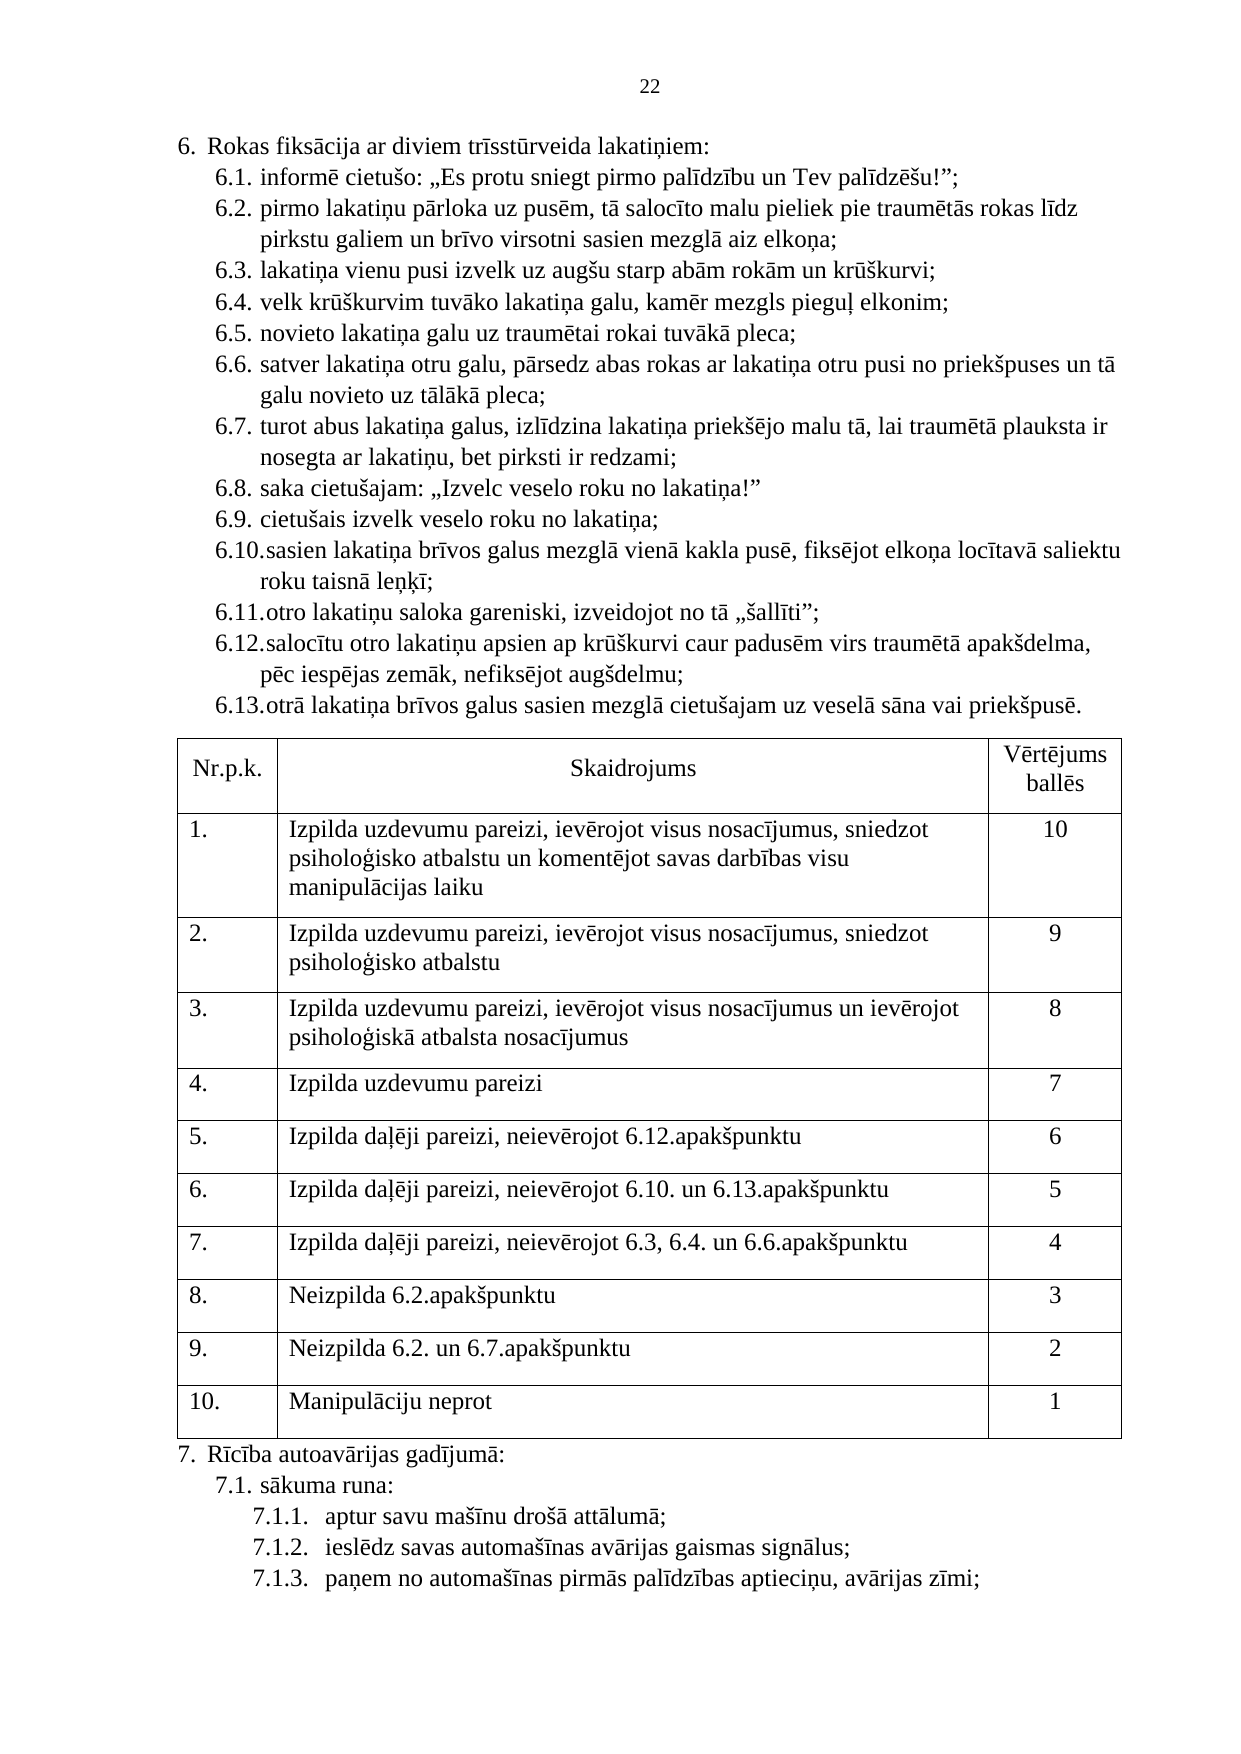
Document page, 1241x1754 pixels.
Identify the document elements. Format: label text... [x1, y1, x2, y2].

list novieto lakatiņa galu uz traumētai rokai tuvākā pleca; [215, 318, 1122, 346]
list velk krūškurvim tuvāko lakatiņa galu, kamēr mezgls pieguļ elkonim; [215, 287, 1122, 315]
table_cell 1 [989, 1386, 1121, 1438]
list ieslēdz savas automašīnas avārijas gaismas signālus; [252, 1532, 1122, 1561]
table_cell Izpilda uzdevumu pareizi [278, 1069, 988, 1120]
table_cell [178, 1333, 277, 1385]
table_cell [178, 1174, 277, 1226]
table_cell Neizpilda 6.2.apakšpunktu [278, 1280, 988, 1332]
table_cell Izpilda daļēji pareizi, neievērojot 6.10. un 6.13.apakšpunktu [278, 1174, 988, 1226]
table_cell 5 [989, 1174, 1121, 1226]
list saka cietušajam: „Izvelc veselo roku no lakatiņa!” [215, 473, 1122, 502]
table_cell 8 [989, 993, 1121, 1067]
list aptur savu mašīnu drošā attālumā; [252, 1501, 1122, 1530]
table_cell Manipulāciju neprot [278, 1386, 988, 1438]
list sasien lakatiņa brīvos galus mezglā vienā kakla pusē, fiksējot elkoņa locītavā saliektu roku taisnā leņķī; [215, 535, 1122, 595]
table_cell [178, 993, 277, 1067]
list otrā lakatiņa brīvos galus sasien mezglā cietušajam uz veselā sāna vai priekšpusē. [215, 690, 1122, 719]
list cietušais izvelk veselo roku no lakatiņa; [215, 504, 1122, 533]
table_cell Neizpilda 6.2. un 6.7.apakšpunktu [278, 1333, 988, 1385]
table_cell [178, 814, 277, 917]
table_cell 9 [989, 918, 1121, 992]
table_cell 7 [989, 1069, 1121, 1120]
table_header Vērtējums ballēs [989, 739, 1121, 813]
list salocītu otro lakatiņu apsien ap krūškurvi caur padusēm virs traumētā apakšdelma, pēc iespējas zemāk, nefiksējot augšdelmu; [215, 628, 1122, 688]
table_header Skaidrojums [278, 739, 988, 813]
table_cell [178, 1227, 277, 1279]
table_cell Izpilda daļēji pareizi, neievērojot 6.12.apakšpunktu [278, 1121, 988, 1173]
list lakatiņa vienu pusi izvelk uz augšu starp abām rokām un krūškurvi; [215, 256, 1122, 284]
list Rīcība autoavārijas gadījumā: [177, 1439, 1122, 1468]
list sākuma runa: [215, 1470, 1122, 1499]
table_cell [178, 1121, 277, 1173]
table_cell 4 [989, 1227, 1121, 1279]
list pirmo lakatiņu pārloka uz pusēm, tā salocīto malu pieliek pie traumētās rokas līdz pirkstu galiem un brīvo virsotni sasien mezglā aiz elkoņa; [215, 193, 1122, 253]
list paņem no automašīnas pirmās palīdzības aptieciņu, avārijas zīmi; [252, 1563, 1122, 1592]
table_cell 10 [989, 814, 1121, 917]
list turot abus lakatiņa galus, izlīdzina lakatiņa priekšējo malu tā, lai traumētā plauksta ir nosegta ar lakatiņu, bet pirksti ir redzami; [215, 411, 1122, 471]
table_header Nr.p.k. [178, 739, 277, 813]
list otro lakatiņu saloka gareniski, izveidojot no tā „šallīti”; [215, 597, 1122, 626]
table_cell 3 [989, 1280, 1121, 1332]
list informē cietušo: „Es protu sniegt pirmo palīdzību un Tev palīdzēšu!”; [215, 162, 1122, 191]
table_cell Izpilda daļēji pareizi, neievērojot 6.3, 6.4. un 6.6.apakšpunktu [278, 1227, 988, 1279]
table_cell Izpilda uzdevumu pareizi, ievērojot visus nosacījumus, sniedzot psiholoģisko atbalstu [278, 918, 988, 992]
table_cell [178, 1069, 277, 1120]
table_cell Izpilda uzdevumu pareizi, ievērojot visus nosacījumus, sniedzot psiholoģisko atbalstu un komentējot savas darbības visu manipulācijas laiku [278, 814, 988, 917]
table_cell 6 [989, 1121, 1121, 1173]
table_cell 2 [989, 1333, 1121, 1385]
table_cell Izpilda uzdevumu pareizi, ievērojot visus nosacījumus un ievērojot psiholoģiskā atbalsta nosacījumus [278, 993, 988, 1067]
list satver lakatiņa otru galu, pārsedz abas rokas ar lakatiņa otru pusi no priekšpuses un tā galu novieto uz tālākā pleca; [215, 349, 1122, 408]
table_cell [178, 1386, 277, 1438]
table_cell [178, 1280, 277, 1332]
list Rokas fiksācija ar diviem trīsstūrveida lakatiņiem: [177, 131, 1122, 160]
table_cell [178, 918, 277, 992]
